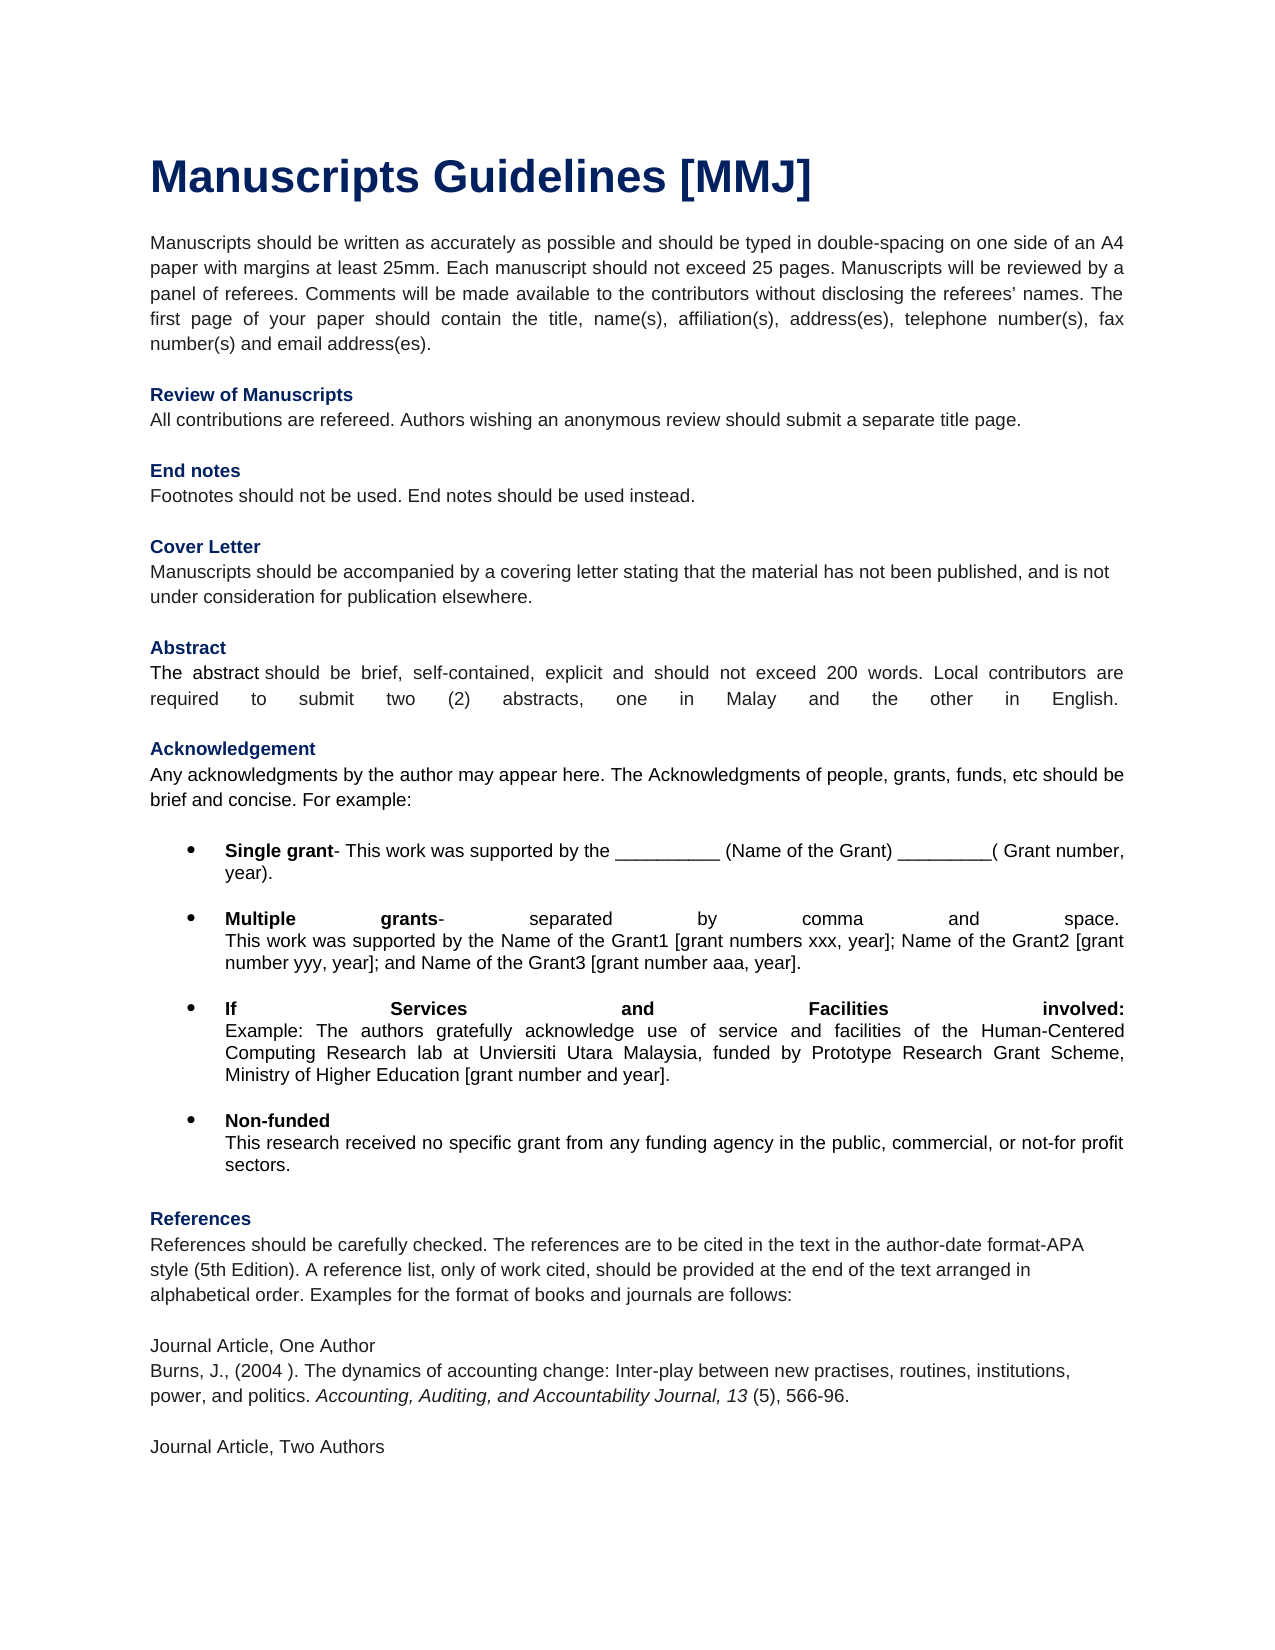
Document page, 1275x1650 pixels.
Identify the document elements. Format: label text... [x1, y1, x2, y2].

text Abstract [150, 633, 1125, 658]
text Journal Article, One Author [150, 1331, 1125, 1356]
text Review of Manuscripts [150, 380, 1125, 405]
text End notes [150, 456, 1125, 481]
text Manuscripts should be accompanied by a covering letter stating that the material has not been published, and is not under consideration for publication elsewhere. [150, 557, 1125, 608]
text References should be carefully checked. The references are to be cited in the text in the author-date format-APA style (5th Edition). A reference list, only of work cited, should be provided at the end of the text arranged in alphabetical order. Examples for the format of books and journals are follows: [150, 1230, 1125, 1306]
list Non-funded This research received no specific grant from any funding agency in the public, commercial, or not-for profit sectors. [187, 1110, 1125, 1175]
text Manuscripts should be written as accurately as possible and should be typed in double-spacing on one side of an A4 paper with margins at least 25mm. Each manuscript should not exceed 25 pages. Manuscripts will be reviewed by a panel of referees. Comments will be made available to the contributors without disclosing the referees’ names. The first page of your paper should contain the title, name(s), affiliation(s), address(es), telephone number(s), fax number(s) and email address(es). [150, 228, 1125, 354]
text Manuscripts Guidelines [MMJ] [150, 150, 1125, 203]
text All contributions are refereed. Authors wishing an anonymous review should submit a separate title page. [150, 405, 1125, 431]
text References [150, 1204, 1125, 1230]
text Footnotes should not be used. End notes should be used instead. [150, 481, 1125, 506]
list Single grant- This work was supported by the __________ (Name of the Grant) _________( Grant number, year). [187, 839, 1125, 883]
text The abstract should be brief, self-contained, explicit and should not exceed 200 words. Local contributors are required to submit two (2) abstracts, one in Malay and the other in English. Acknowledgement Any acknowledgments by the author may appear here. The Acknowledgments of people, grants, funds, etc should be brief and concise. For example: [150, 658, 1125, 810]
text Burns, J., (2004 ). The dynamics of accounting change: Inter-play between new practises, routines, institutions, power, and politics. Accounting, Auditing, and Accountability Journal, 13 (5), 566-96. [150, 1356, 1125, 1407]
list Multiple grants- separated by comma and space. This work was supported by the Name of the Grant1 [grant numbers xxx, year]; Name of the Grant2 [grant number yyy, year]; and Name of the Grant3 [grant number aaa, year]. [187, 908, 1125, 973]
text Journal Article, Two Authors [150, 1432, 1125, 1457]
text Cover Letter [150, 532, 1125, 557]
list If Services and Facilities involved: Example: The authors gratefully acknowledge use of service and facilities of the Human-Centered Computing Research lab at Unviersiti Utara Malaysia, funded by Prototype Research Grant Scheme, Ministry of Higher Education [grant number and year]. [187, 998, 1125, 1085]
